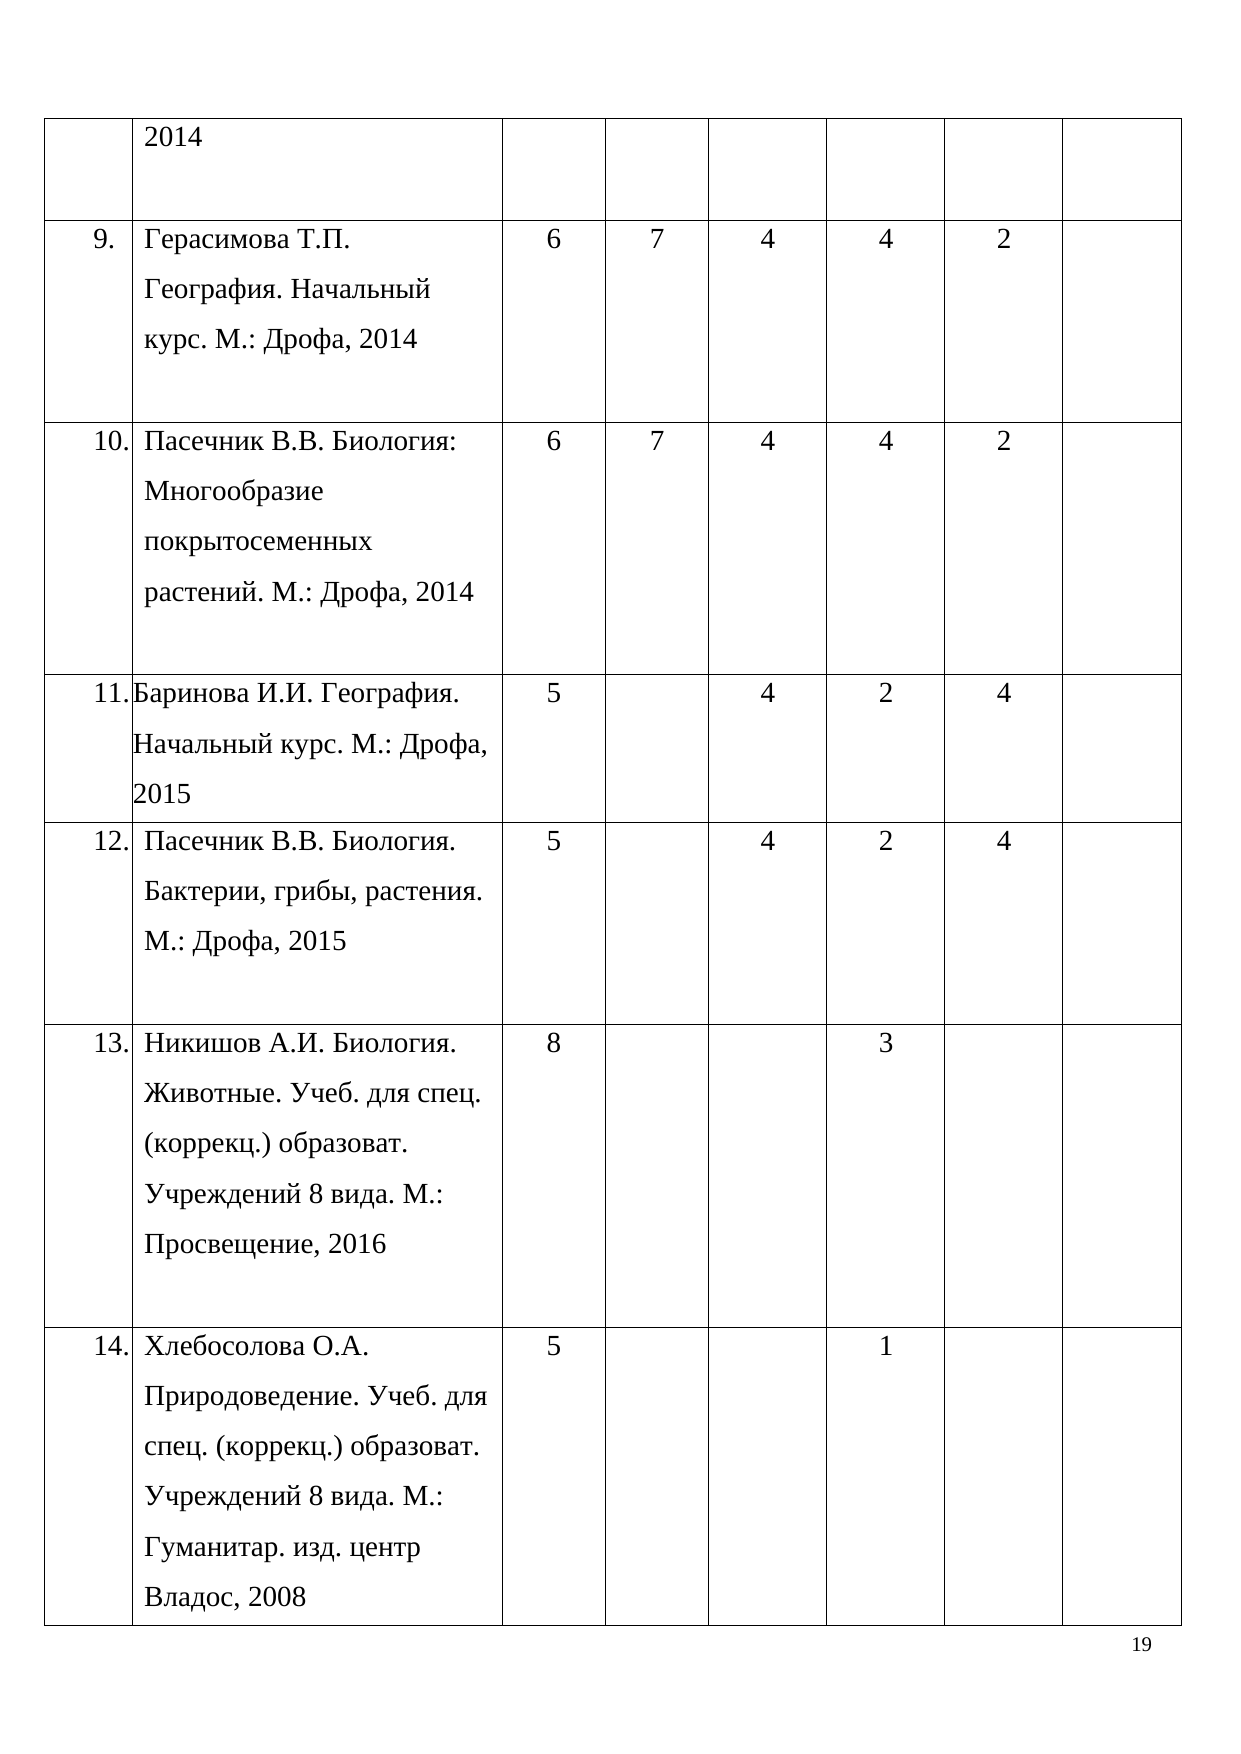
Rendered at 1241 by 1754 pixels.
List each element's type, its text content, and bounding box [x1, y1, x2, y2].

table_cell [606, 1328, 708, 1625]
table_cell [709, 1328, 826, 1625]
table_cell 5 [503, 1328, 605, 1625]
table_cell 4 [945, 675, 1062, 822]
table_cell 4 [606, 119, 708, 220]
table_cell 4 [945, 119, 1062, 220]
table_cell 4 [709, 221, 826, 422]
table_cell [709, 1025, 826, 1327]
table_cell [45, 119, 132, 220]
table_cell [45, 1025, 132, 1327]
table_cell 1 [827, 1328, 944, 1625]
table_cell [606, 823, 708, 1024]
table_cell [945, 1328, 1062, 1625]
table_cell Хлебосолова О.А. Природоведение. Учеб. для спец. (коррекц.) образоват. Учреждений 8 вида. М.: Гуманитар. изд. центр Владос, 2008 [133, 1328, 502, 1625]
table_cell [1063, 1328, 1181, 1625]
table_cell Баринова И.И. География. Начальный курс. М.: Дрофа, 2015 [133, 675, 502, 822]
table_cell [606, 675, 708, 822]
table_cell Пасечник В.В. Биология: Многообразие покрытосеменных растений. М.: Дрофа, 2014 [133, 423, 502, 674]
table_cell [1063, 119, 1181, 220]
table_cell 2 [827, 675, 944, 822]
table_cell [45, 823, 132, 1024]
table_cell 3 [827, 1025, 944, 1327]
table_cell 5 [503, 675, 605, 822]
table_cell 4 [827, 119, 944, 220]
table_cell 7 [709, 119, 826, 220]
table_cell [1063, 423, 1181, 674]
table_cell [45, 675, 132, 822]
table_cell [606, 1025, 708, 1327]
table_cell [133, 119, 502, 220]
table_cell 4 [709, 423, 826, 674]
table_cell 5 [503, 823, 605, 1024]
table_cell Герасимова Т.П. География. Начальный курс. М.: Дрофа, 2014 [133, 221, 502, 422]
table_cell 4 [827, 221, 944, 422]
table_cell [45, 221, 132, 422]
table_cell [1063, 1025, 1181, 1327]
table_cell 7 [606, 221, 708, 422]
table_cell 6 [503, 221, 605, 422]
table_cell 7 [606, 423, 708, 674]
table_cell Никишов А.И. Биология. Животные. Учеб. для спец. (коррекц.) образоват. Учреждений 8 вида. М.: Просвещение, 2016 [133, 1025, 502, 1327]
table_cell 6 [503, 423, 605, 674]
table_cell 4 [709, 675, 826, 822]
table_cell [1063, 675, 1181, 822]
table_cell 2 [827, 823, 944, 1024]
table_cell 8 [503, 1025, 605, 1327]
table_cell 2 [945, 423, 1062, 674]
table_cell [1063, 221, 1181, 422]
table_cell [45, 423, 132, 674]
table_cell [45, 1328, 132, 1625]
table_cell [1063, 823, 1181, 1024]
table_cell [945, 1025, 1062, 1327]
table_cell 4 [827, 423, 944, 674]
table_cell 4 [709, 823, 826, 1024]
table_cell Пасечник В.В. Биология. Бактерии, грибы, растения. М.: Дрофа, 2015 [133, 823, 502, 1024]
table_cell 4 [945, 823, 1062, 1024]
table_cell 2 [945, 221, 1062, 422]
table_cell 7 [503, 119, 605, 220]
